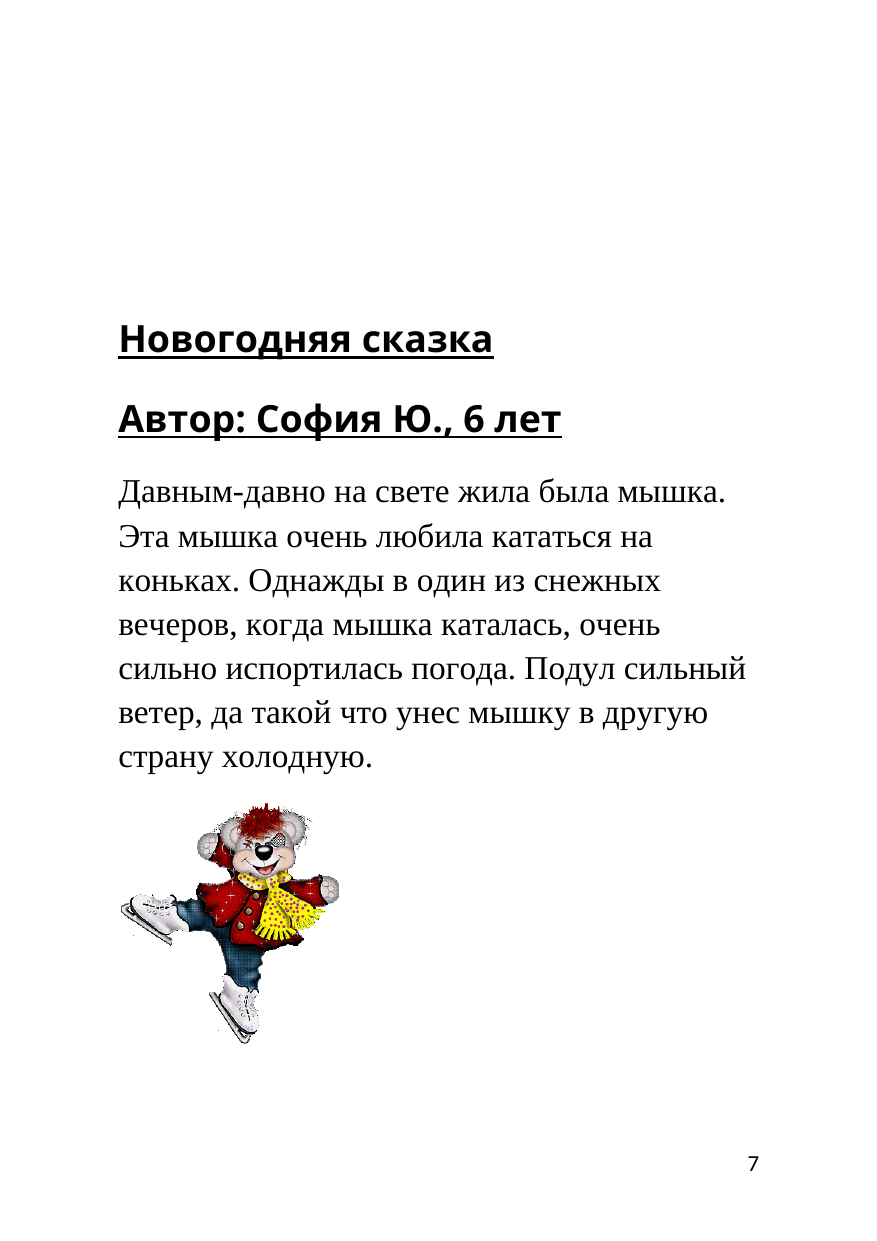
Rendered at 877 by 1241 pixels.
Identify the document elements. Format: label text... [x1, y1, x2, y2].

text Давным-давно на свете жила была мышка. Эта мышка очень любила кататься на коньках. Однажды в один из снежных вечеров, когда мышка каталась, очень сильно испортилась погода. Подул сильный ветер, да такой что унес мышку в другую страну холодную. [118, 472, 759, 774]
text Автор: София Ю., 6 лет [118, 392, 759, 443]
text Новогодняя сказка [118, 313, 759, 364]
picture [118, 801, 344, 1044]
